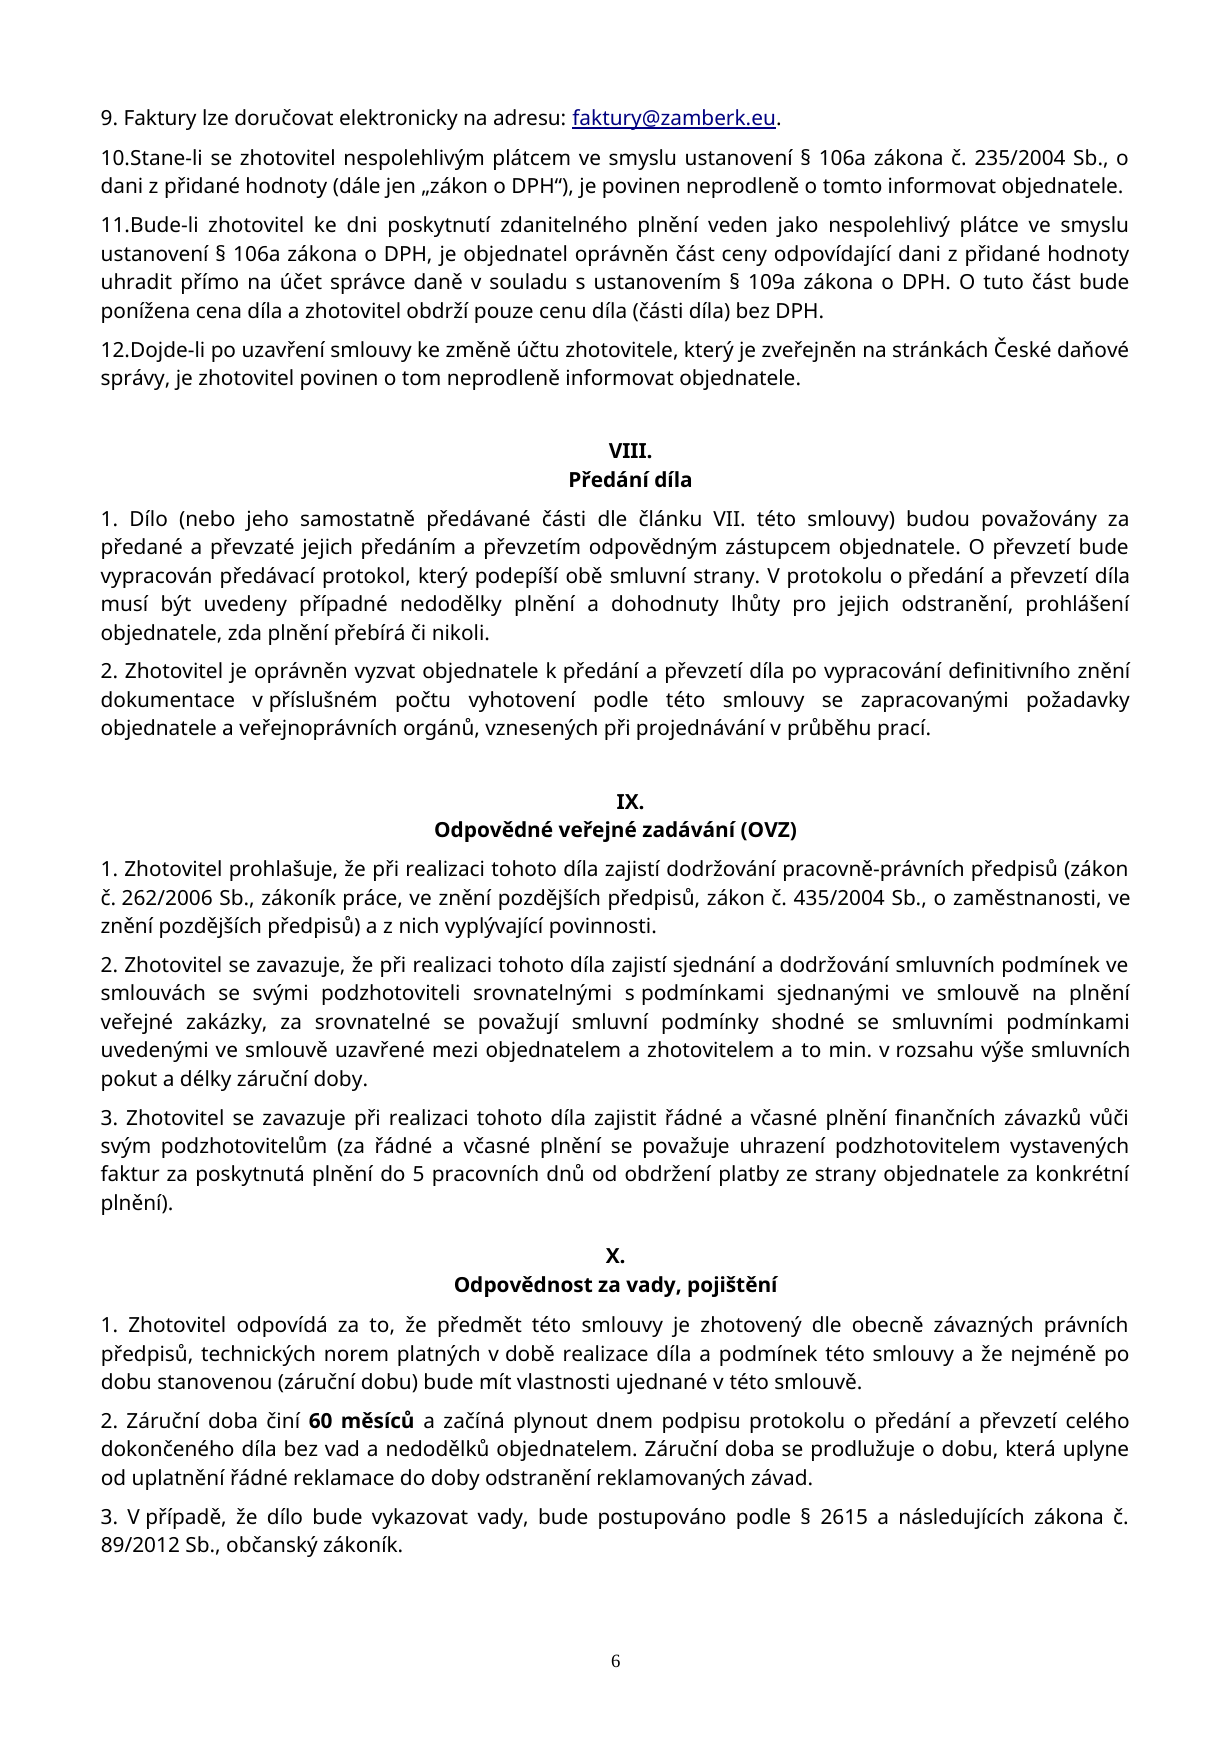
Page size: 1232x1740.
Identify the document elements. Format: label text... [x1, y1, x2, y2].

text X. [100, 1241, 1131, 1270]
text 11. Bude-li zhotovitel ke dni poskytnutí zdanitelného plnění veden jako nespolehlivý plátce ve smyslu ustanovení § 106a zákona o DPH, je objednatel oprávněn část ceny odpovídající dani z přidané hodnoty uhradit přímo na účet správce daně v souladu s ustanovením § 109a zákona o DPH. O tuto část bude ponížena cena díla a zhotovitel obdrží pouze cenu díla (části díla) bez DPH. [100, 211, 1131, 324]
text Odpovědnost za vady, pojištění [100, 1271, 1131, 1299]
text VIII. [130, 437, 1131, 465]
text 3. Zhotovitel se zavazuje při realizaci tohoto díla zajistit řádné a včasné plnění finančních závazků vůči svým podzhotovitelům (za řádné a včasné plnění se považuje uhrazení podzhotovitelem vystavených faktur za poskytnutá plnění do 5 pracovních dnů od obdržení platby ze strany objednatele za konkrétní plnění). [100, 1103, 1131, 1216]
text 9. Faktury lze doručovat elektronicky na adresu: faktury@zamberk.eu. [100, 103, 1131, 132]
text 2. Zhotovitel se zavazuje, že při realizaci tohoto díla zajistí sjednání a dodržování smluvních podmínek ve smlouvách se svými podzhotoviteli srovnatelnými s podmínkami sjednanými ve smlouvě na plnění veřejné zakázky, za srovnatelné se považují smluvní podmínky shodné se smluvními podmínkami uvedenými ve smlouvě uzavřené mezi objednatelem a zhotovitelem a to min. v rozsahu výše smluvních pokut a délky záruční doby. [100, 950, 1131, 1092]
list 1. Dílo (nebo jeho samostatně předávané části dle článku VII. této smlouvy) budou považovány za předané a převzaté jejich předáním a převzetím odpovědným zástupcem objednatele. O převzetí bude vypracován předávací protokol, který podepíší obě smluvní strany. V protokolu o předání a převzetí díla musí být uvedeny případné nedodělky plnění a dohodnuty lhůty pro jejich odstranění, prohlášení objednatele, zda plnění přebírá či nikoli. [100, 504, 1131, 646]
list 2. Zhotovitel je oprávněn vyzvat objednatele k předání a převzetí díla po vypracování definitivního znění dokumentace v příslušném počtu vyhotovení podle této smlouvy se zapracovanými požadavky objednatele a veřejnoprávních orgánů, vznesených při projednávání v průběhu prací. [100, 657, 1131, 742]
text 1. Zhotovitel prohlašuje, že při realizaci tohoto díla zajistí dodržování pracovně-právních předpisů (zákon č. 262/2006 Sb., zákoník práce, ve znění pozdějších předpisů, zákon č. 435/2004 Sb., o zaměstnanosti, ve znění pozdějších předpisů) a z nich vyplývající povinnosti. [100, 854, 1131, 939]
text IX. [130, 787, 1131, 815]
text 2. Záruční doba činí 60 měsíců a začíná plynout dnem podpisu protokolu o předání a převzetí celého dokončeného díla bez vad a nedodělků objednatelem. Záruční doba se prodlužuje o dobu, která uplyne od uplatnění řádné reklamace do doby odstranění reklamovaných závad. [100, 1406, 1131, 1491]
text 10. Stane-li se zhotovitel nespolehlivým plátcem ve smyslu ustanovení § 106a zákona č. 235/2004 Sb., o dani z přidané hodnoty (dále jen „zákon o DPH“), je povinen neprodleně o tomto informovat objednatele. [100, 143, 1131, 200]
text Předání díla [130, 465, 1131, 493]
text 3. V případě, že dílo bude vykazovat vady, bude postupováno podle § 2615 a následujících zákona č. 89/2012 Sb., občanský zákoník. [100, 1502, 1131, 1559]
text 1. Zhotovitel odpovídá za to, že předmět této smlouvy je zhotovený dle obecně závazných právních předpisů, technických norem platných v době realizace díla a podmínek této smlouvy a že nejméně po dobu stanovenou (záruční dobu) bude mít vlastnosti ujednané v této smlouvě. [100, 1310, 1131, 1396]
text Odpovědné veřejné zadávání (OVZ) [100, 815, 1131, 844]
text 12. Dojde-li po uzavření smlouvy ke změně účtu zhotovitele, který je zveřejněn na stránkách České daňové správy, je zhotovitel povinen o tom neprodleně informovat objednatele. [100, 335, 1131, 392]
